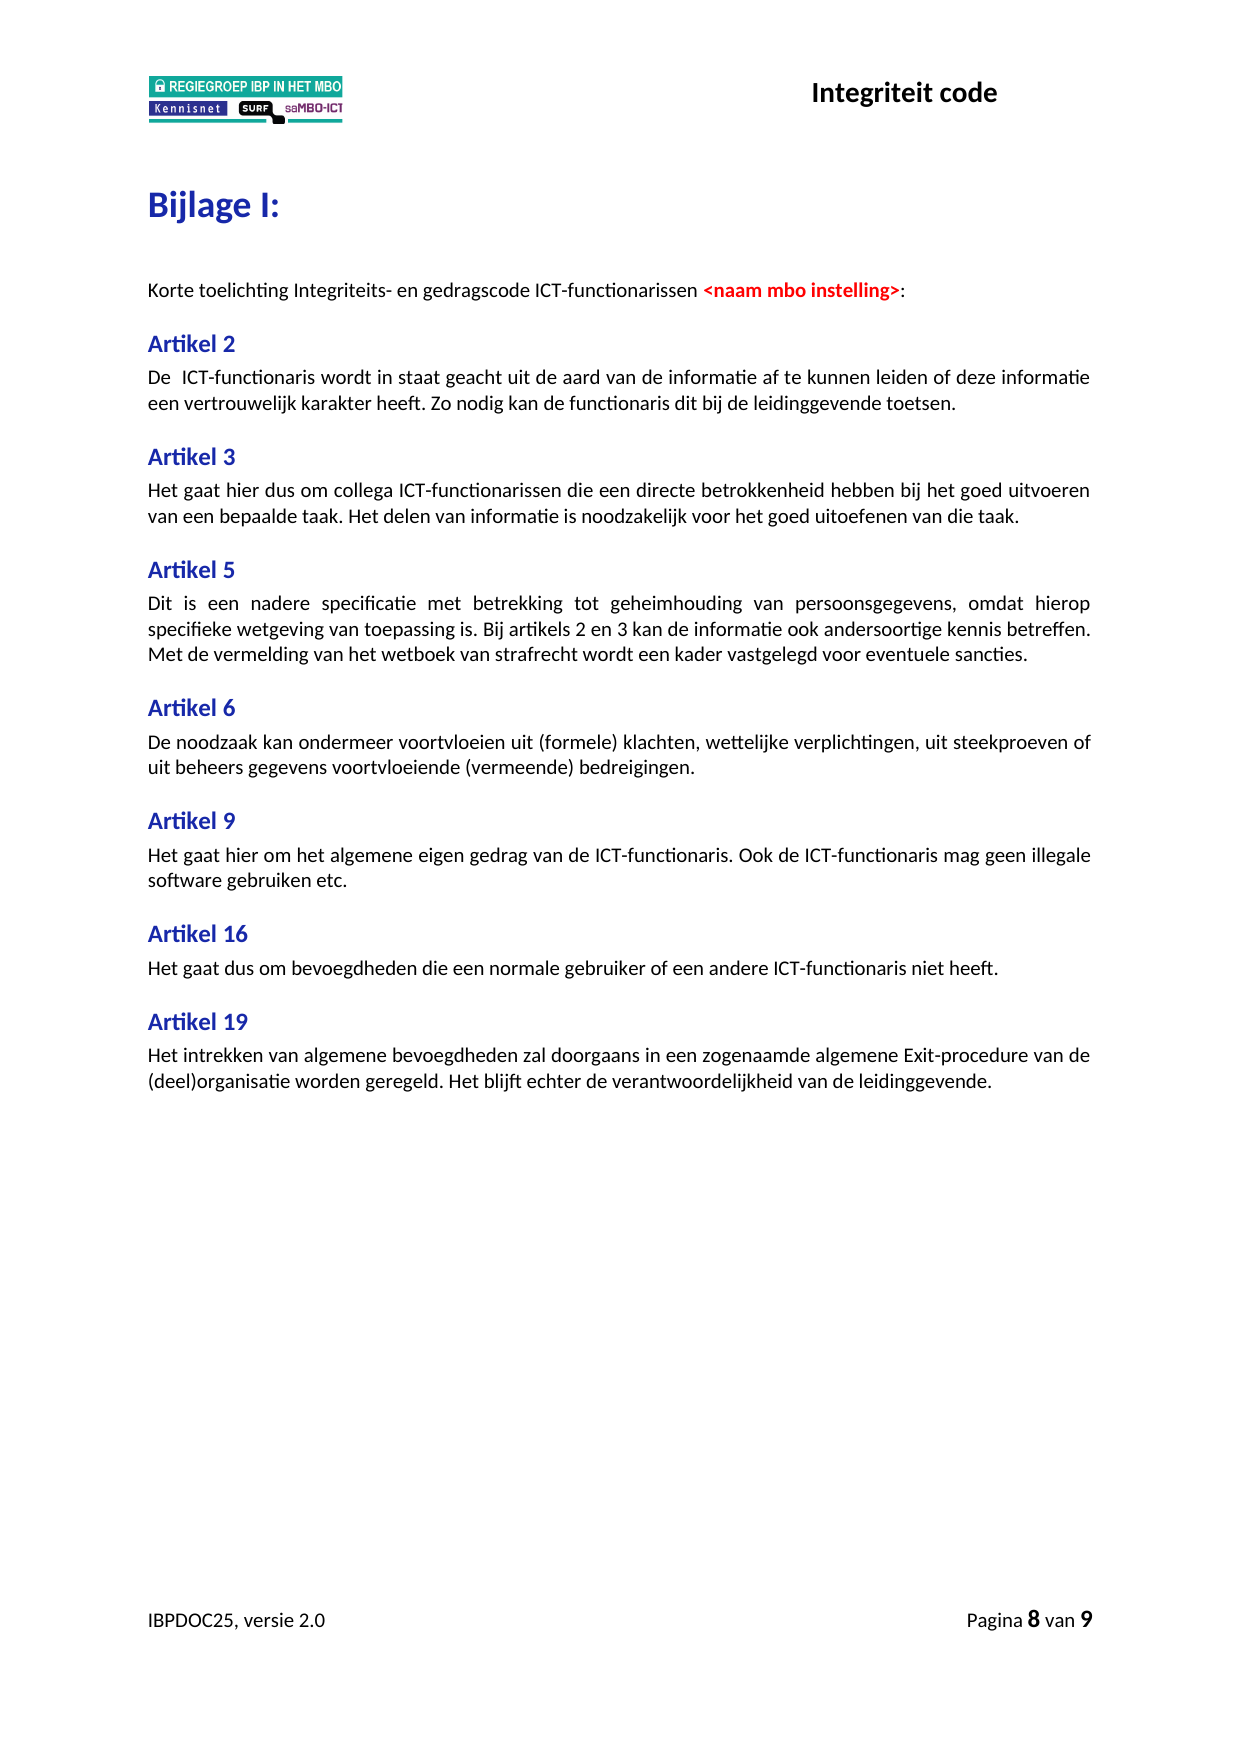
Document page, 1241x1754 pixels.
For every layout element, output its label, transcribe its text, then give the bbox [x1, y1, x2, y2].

text Het gaat hier om het algemene eigen gedrag van de ICT-functionaris. Ook de ICT-functionaris mag geen illegale software gebruiken etc. [148, 842, 1092, 893]
subtitle Artikel 9 [148, 805, 1092, 836]
text Dit is een nadere specificatie met betrekking tot geheimhouding van persoonsgegevens, omdat hierop specifieke wetgeving van toepassing is. Bij artikels 2 en 3 kan de informatie ook andersoortige kennis betreffen. Met de vermelding van het wetboek van strafrecht wordt een kader vastgelegd voor eventuele sancties. [148, 591, 1092, 667]
picture [148, 76, 343, 124]
title Bijlage I: [148, 181, 1092, 227]
text Het gaat dus om bevoegdheden die een normale gebruiker of een andere ICT-functionaris niet heeft. [148, 955, 1092, 981]
text De noodzaak kan ondermeer voortvloeien uit (formele) klachten, wettelijke verplichtingen, uit steekproeven of uit beheers gegevens voortvloeiende (vermeende) bedreigingen. [148, 729, 1092, 780]
subtitle Artikel 19 [148, 1006, 1092, 1036]
text Het gaat hier dus om collega ICT-functionarissen die een directe betrokkenheid hebben bij het goed uitvoeren van een bepaalde taak. Het delen van informatie is noodzakelijk voor het goed uitoefenen van die taak. [148, 478, 1092, 528]
text Korte toelichting Integriteits- en gedragscode ICT-functionarissen <naam mbo instelling>: [148, 277, 1092, 302]
subtitle Artikel 5 [148, 554, 1092, 584]
subtitle Artikel 16 [148, 918, 1092, 949]
text De ICT-functionaris wordt in staat geacht uit de aard van de informatie af te kunnen leiden of deze informatie een vertrouwelijk karakter heeft. Zo nodig kan de functionaris dit bij de leidinggevende toetsen. [148, 364, 1092, 415]
subtitle Artikel 2 [148, 328, 1092, 358]
subtitle Artikel 3 [148, 441, 1092, 471]
subtitle Artikel 6 [148, 692, 1092, 723]
text Het intrekken van algemene bevoegdheden zal doorgaans in een zogenaamde algemene Exit-procedure van de (deel)organisatie worden geregeld. Het blijft echter de verantwoordelijkheid van de leidinggevende. [148, 1043, 1092, 1093]
